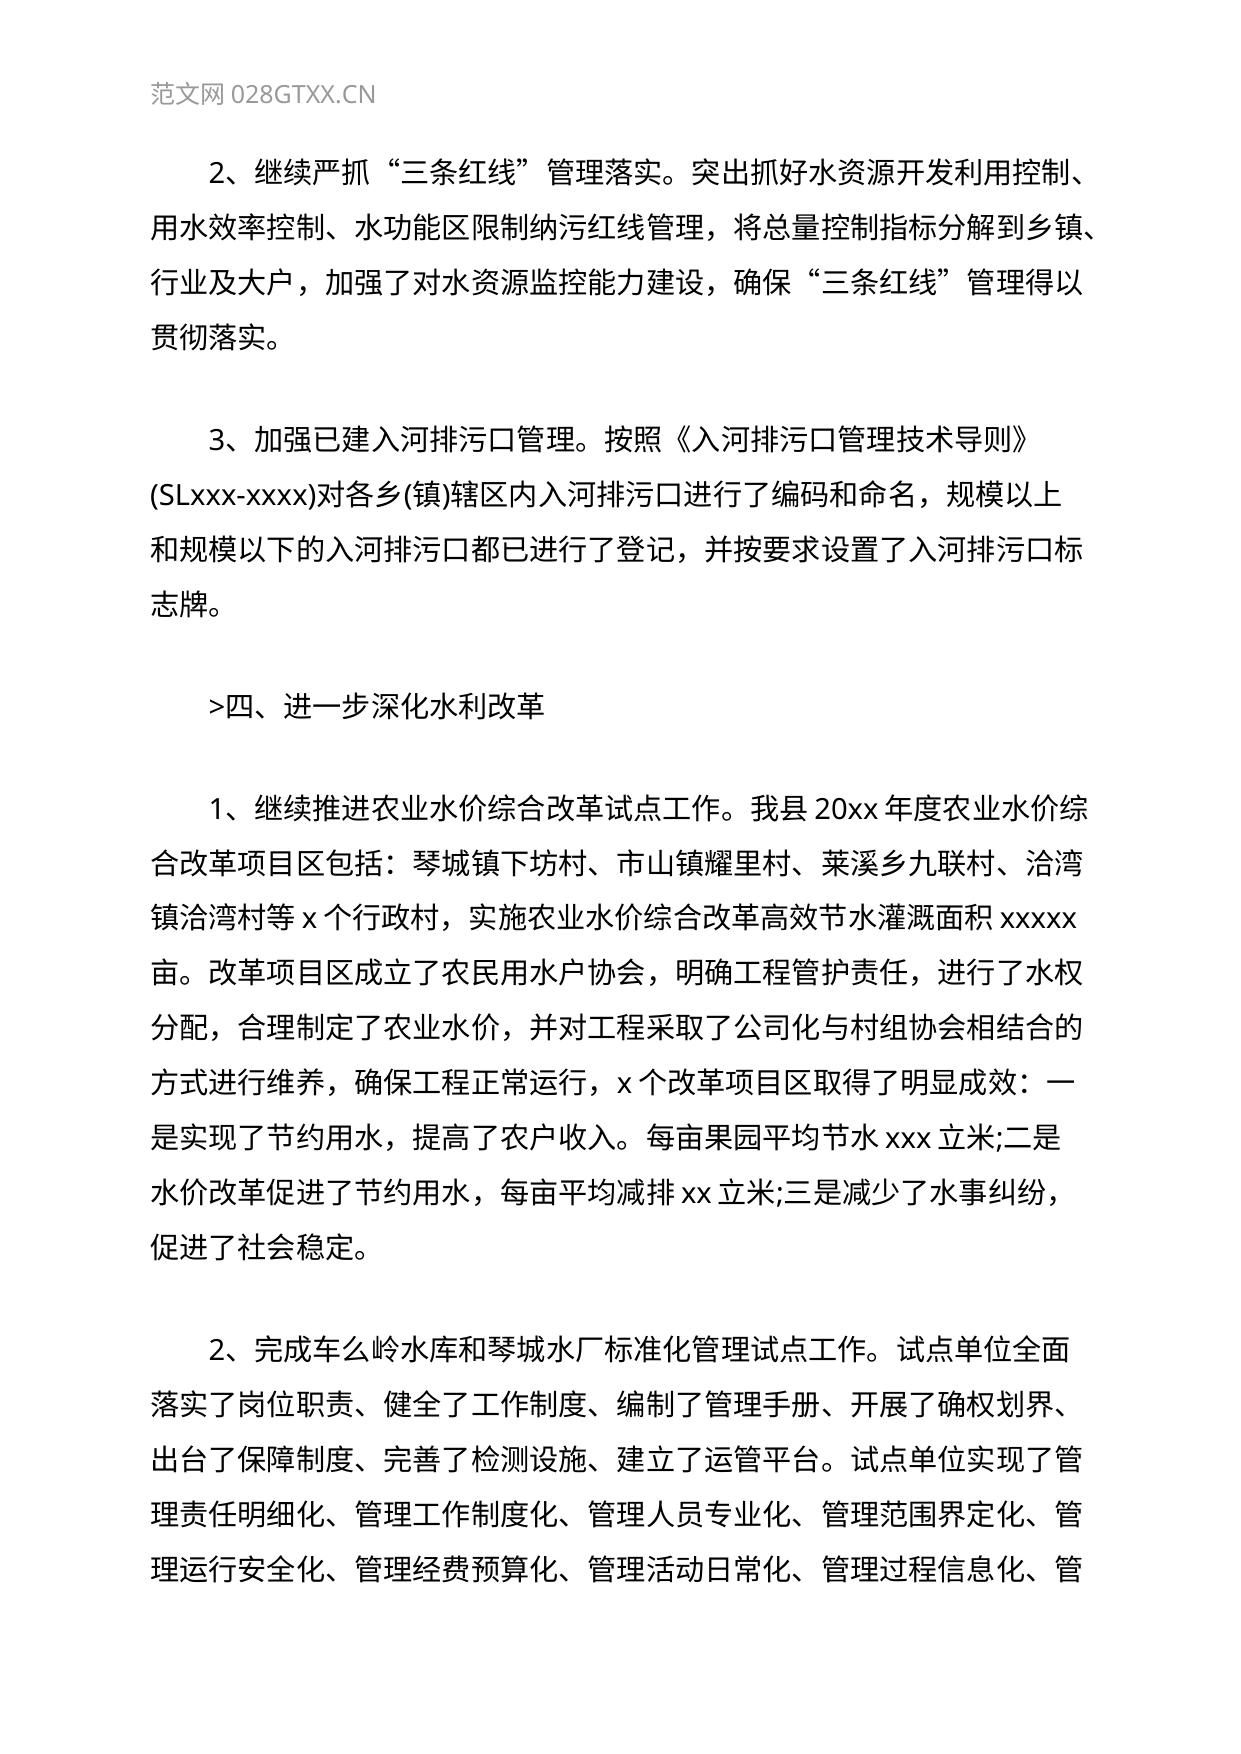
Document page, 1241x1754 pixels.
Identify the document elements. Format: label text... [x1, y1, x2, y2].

text >四、进一步深化水利改革 [150, 683, 1090, 726]
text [150, 1327, 1090, 1589]
text 2、继续严抓“三条红线”管理落实。突出抓好水资源开发利用控制、用水效率控制、水功能区限制纳污红线管理，将总量控制指标分解到乡镇、行业及大户，加强了对水资源监控能力建设，确保“三条红线”管理得以贯彻落实。 [150, 150, 1090, 357]
text 1、继续推进农业水价综合改革试点工作。我县20xx年度农业水价综合改革项目区包括：琴城镇下坊村、市山镇耀里村、莱溪乡九联村、洽湾镇洽湾村等x个行政村，实施农业水价综合改革高效节水灌溉面积xxxxx亩。改革项目区成立了农民用水户协会，明确工程管护责任，进行了水权分配，合理制定了农业水价，并对工程采取了公司化与村组协会相结合的方式进行维养，确保工程正常运行，x个改革项目区取得了明显成效：一是实现了节约用水，提高了农户收入。每亩果园平均节水xxx立米;二是水价改革促进了节约用水，每亩平均减排xx立米;三是减少了水事纠纷，促进了社会稳定。 [150, 785, 1090, 1267]
text 3、加强已建入河排污口管理。按照《入河排污口管理技术导则》(SLxxx-xxxx)对各乡(镇)辖区内入河排污口进行了编码和命名，规模以上和规模以下的入河排污口都已进行了登记，并按要求设置了入河排污口标志牌。 [150, 417, 1090, 624]
